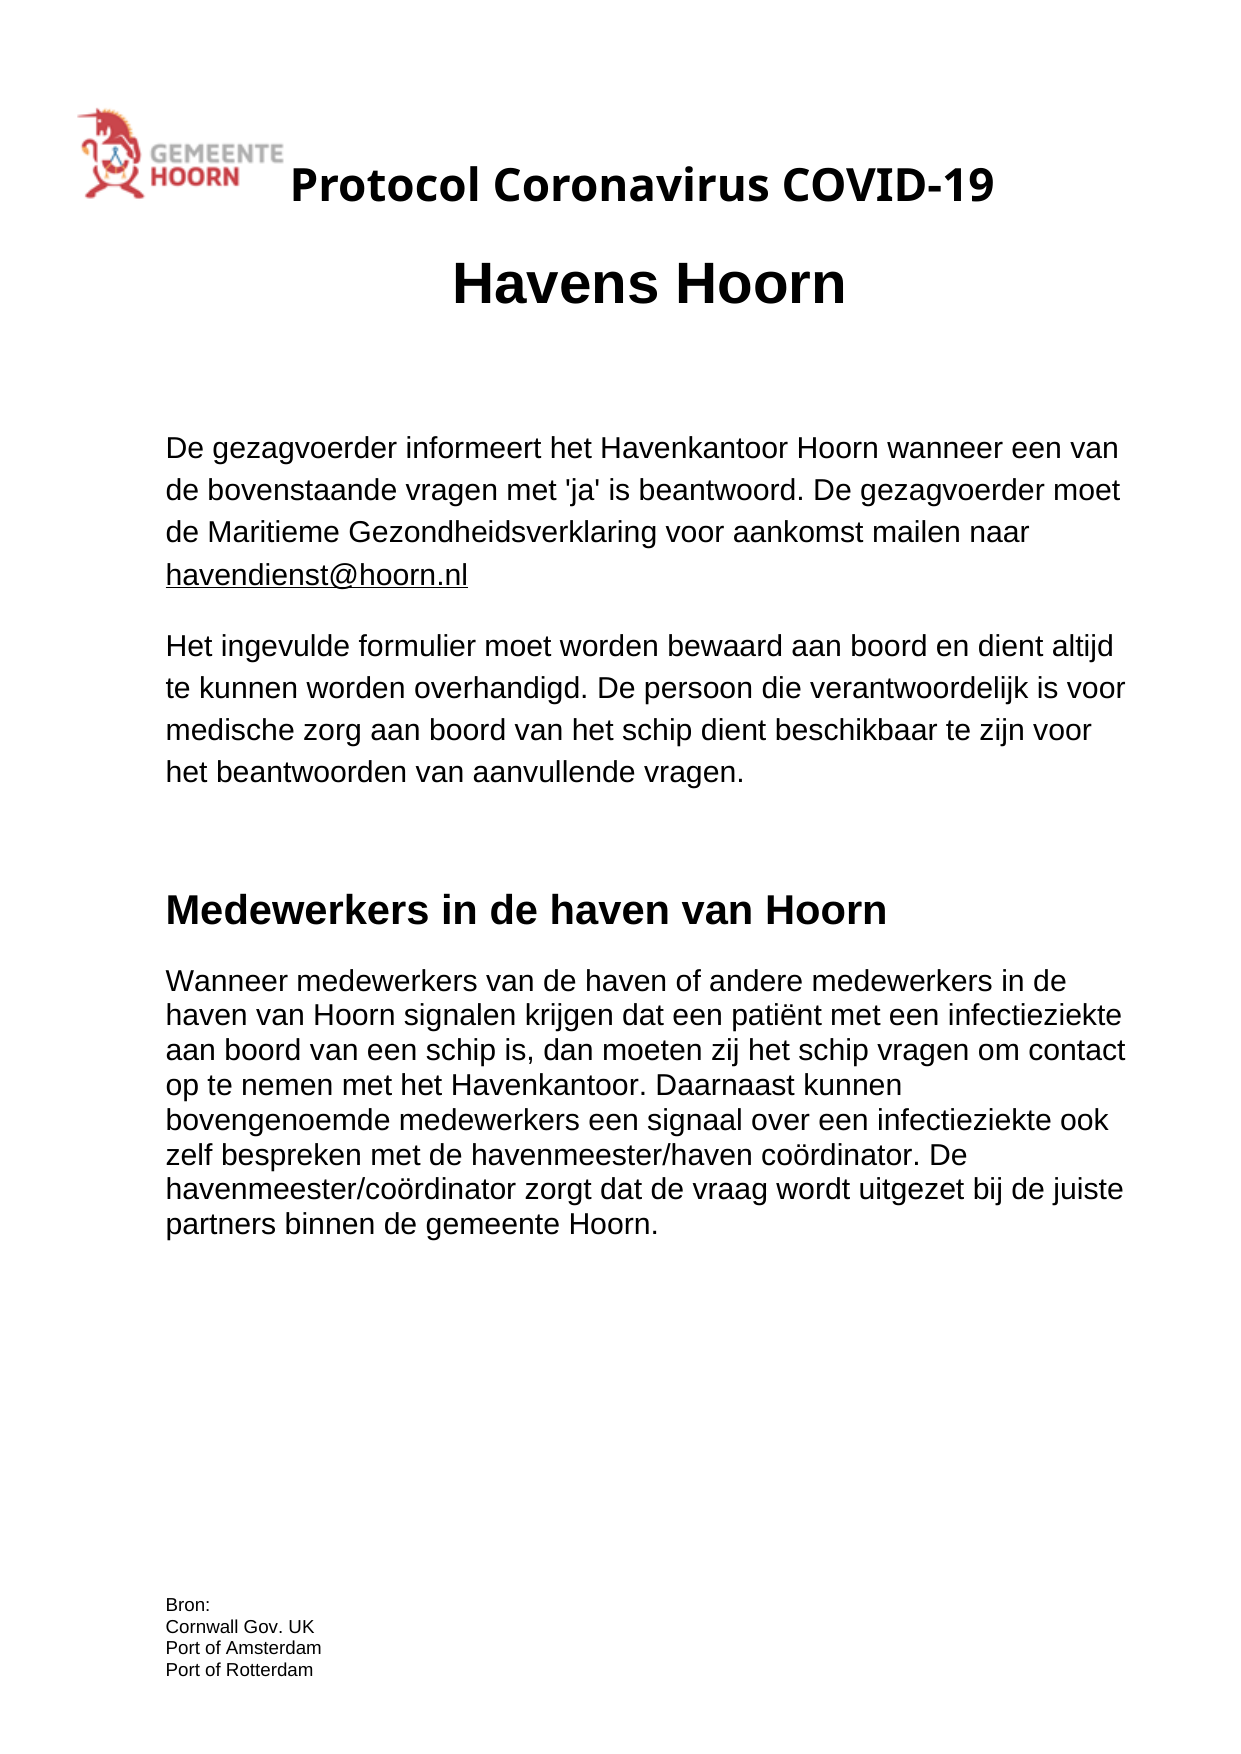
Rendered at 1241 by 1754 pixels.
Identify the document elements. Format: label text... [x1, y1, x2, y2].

text Het ingevulde formulier moet worden bewaard aan boord en dient altijd te kunnen worden overhandigd. De persoon die verantwoordelijk is voor medische zorg aan boord van het schip dient beschikbaar te zijn voor het beantwoorden van aanvullende vragen. [165, 620, 1134, 789]
picture [76, 103, 290, 202]
text Wanneer medewerkers van de haven of andere medewerkers in de haven van Hoorn signalen krijgen dat een patiënt met een infectieziekte aan boord van een schip is, dan moeten zij het schip vragen om contact op te nemen met het Havenkantoor. Daarnaast kunnen bovengenoemde medewerkers een signaal over een infectieziekte ook zelf bespreken met de havenmeester/haven coördinator. De havenmeester/coördinator zorgt dat de vraag wordt uitgezet bij de juiste partners binnen de gemeente Hoorn. [165, 963, 1134, 1241]
text De gezagvoerder informeert het Havenkantoor Hoorn wanneer een van de bovenstaande vragen met 'ja' is beantwoord. De gezagvoerder moet de Maritieme Gezondheidsverklaring voor aankomst mailen naar havendienst@hoorn.nl [165, 422, 1134, 591]
text Medewerkers in de haven van Hoorn [165, 874, 1134, 933]
